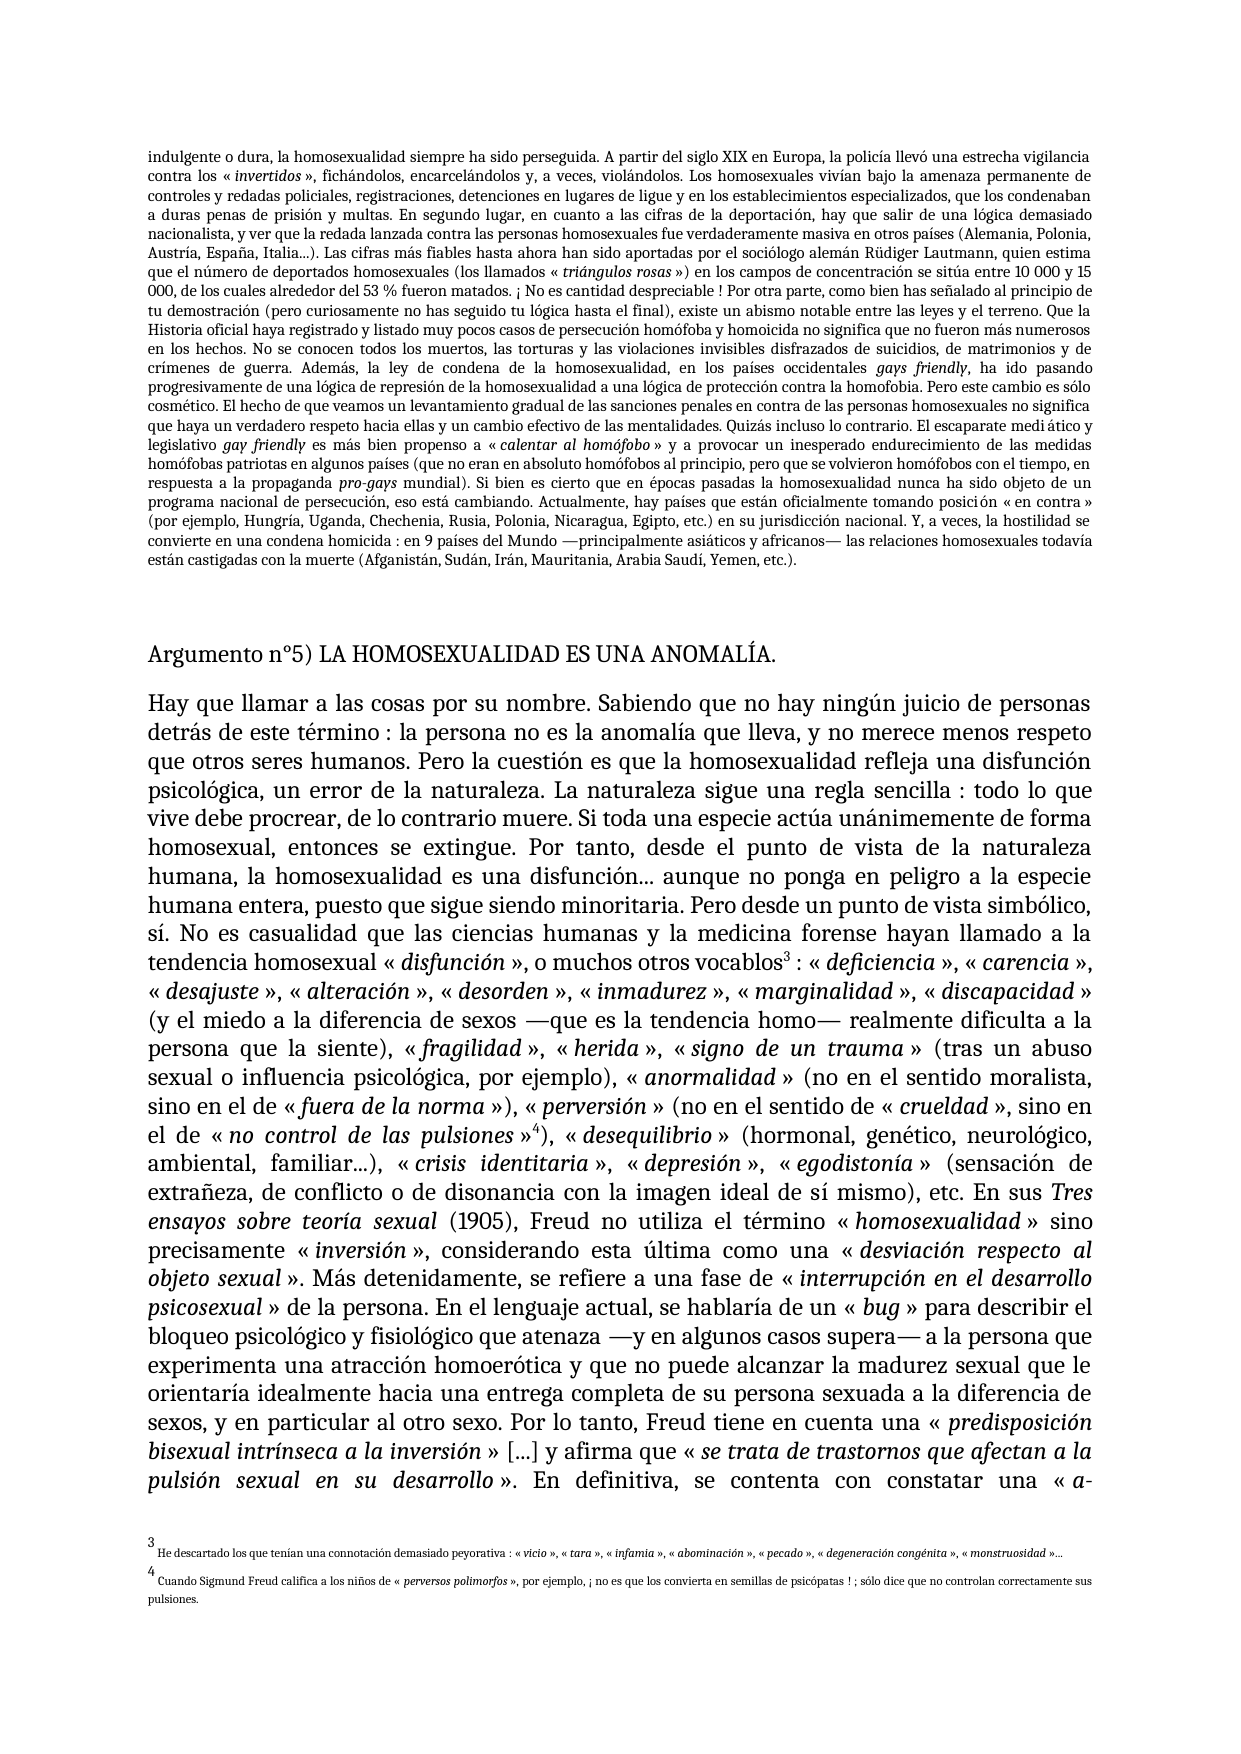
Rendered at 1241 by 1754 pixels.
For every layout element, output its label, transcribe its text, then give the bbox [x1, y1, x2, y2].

text Argumento n°5) LA HOMOSEXUALIDAD ES UNA ANOMALÍA. [148, 640, 1093, 668]
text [148, 689, 1093, 1494]
